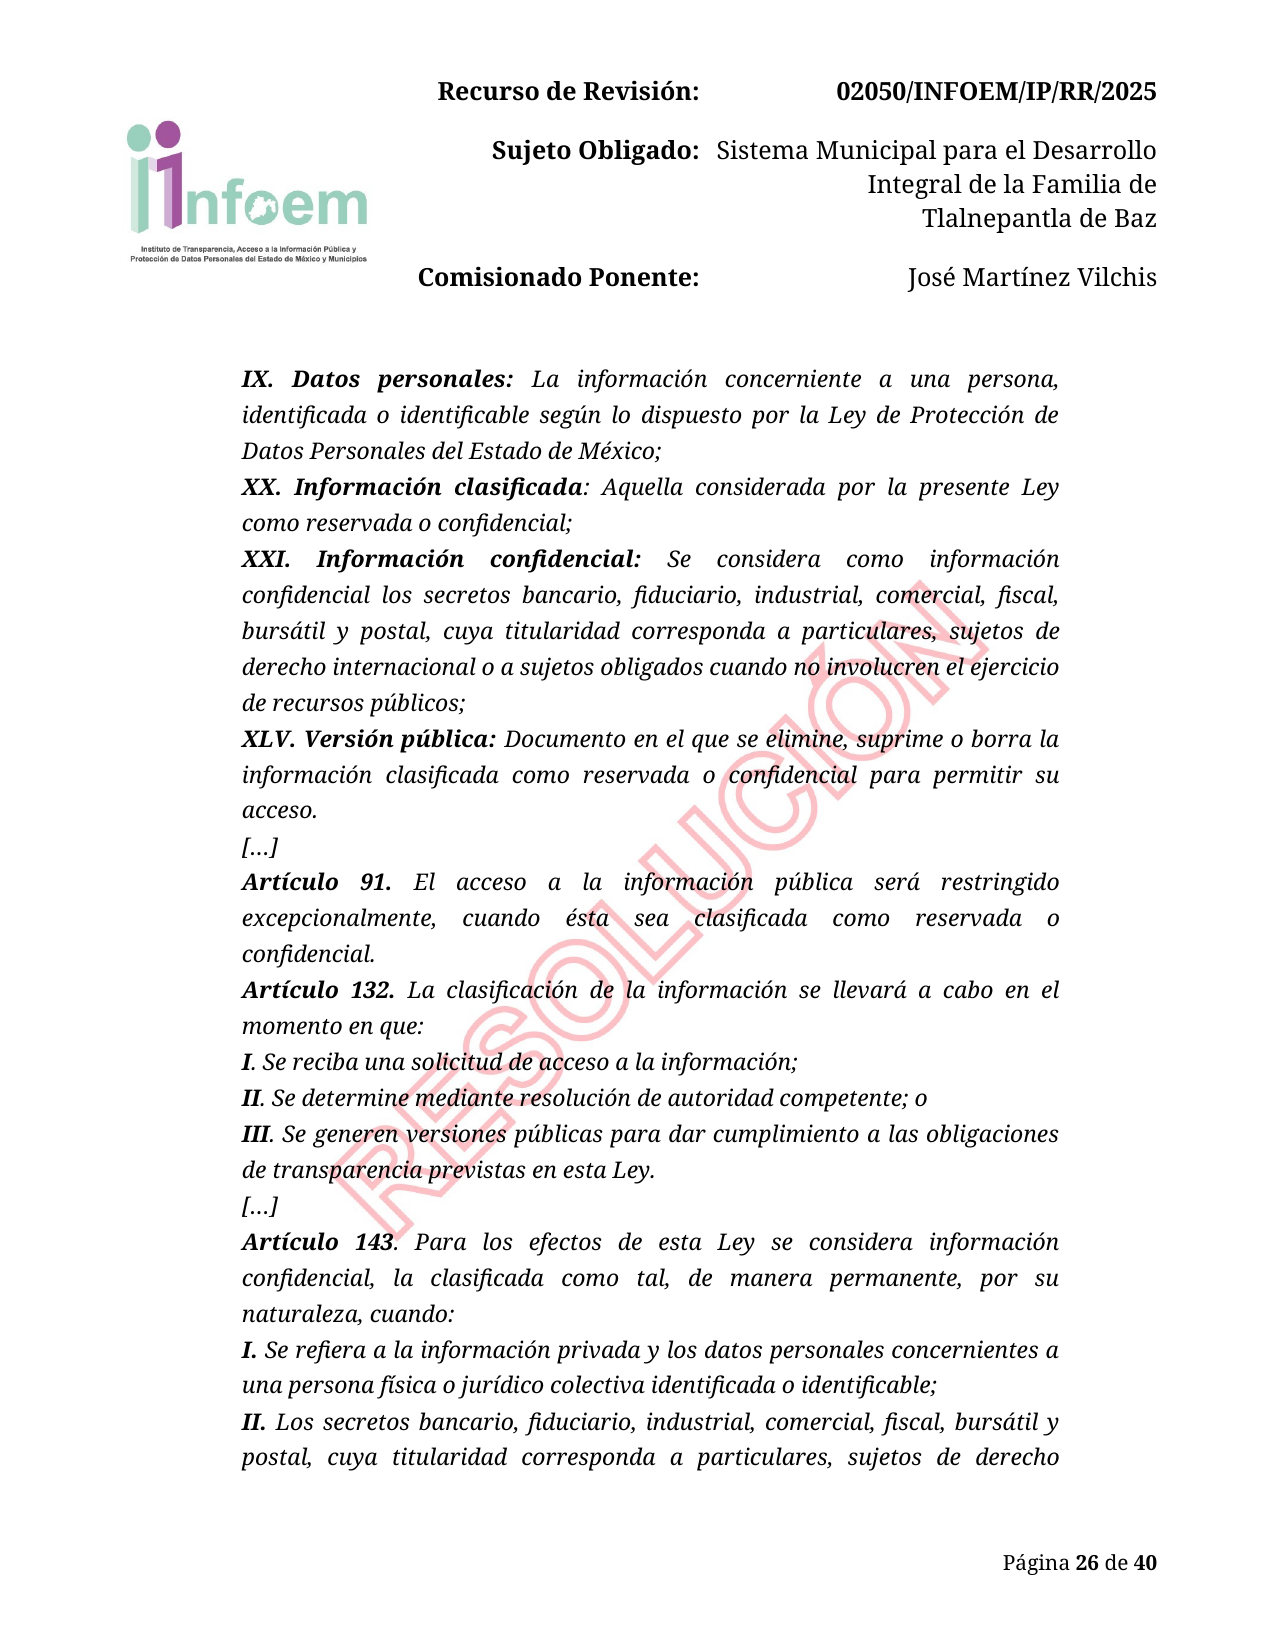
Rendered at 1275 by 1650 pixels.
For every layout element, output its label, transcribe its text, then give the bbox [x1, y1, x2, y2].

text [242, 1405, 1063, 1473]
text XLV. Versión pública: Documento en el que se elimine, suprime o borra la información clasificada como reservada o confidencial para permitir su acceso. [242, 723, 1063, 826]
picture [7, 60, 1275, 1650]
text I. Se refiera a la información privada y los datos personales concernientes a una persona física o jurídico colectiva identificada o identificable; [242, 1333, 1063, 1401]
text XXI. Información confidencial: Se considera como información confidencial los secretos bancario, fiduciario, industrial, comercial, fiscal, bursátil y postal, cuya titularidad corresponda a particulares, sujetos de derecho internacional o a sujetos obligados cuando no involucren el ejercicio de recursos públicos; [242, 543, 1063, 718]
text Artículo 132. La clasificación de la información se llevará a cabo en el momento en que: [242, 974, 1063, 1041]
text II. Se determine mediante resolución de autoridad competente; o [242, 1082, 1063, 1113]
text Artículo 91. El acceso a la información pública será restringido excepcionalmente, cuando ésta sea clasificada como reservada o confidencial. [242, 866, 1063, 969]
text Artículo 143. Para los efectos de esta Ley se considera información confidencial, la clasificada como tal, de manera permanente, por su naturaleza, cuando: [242, 1226, 1063, 1329]
text XX. Información clasificada: Aquella considerada por la presente Ley como reservada o confidencial; [242, 471, 1063, 538]
text […] [242, 830, 1063, 862]
text IX. Datos personales: La información concerniente a una persona, identificada o identificable según lo dispuesto por la Ley de Protección de Datos Personales del Estado de México; [242, 363, 1063, 466]
text […] [242, 1190, 1063, 1221]
text III. Se generen versiones públicas para dar cumplimiento a las obligaciones de transparencia previstas en esta Ley. [242, 1118, 1063, 1185]
text I. Se reciba una solicitud de acceso a la información; [242, 1046, 1063, 1077]
